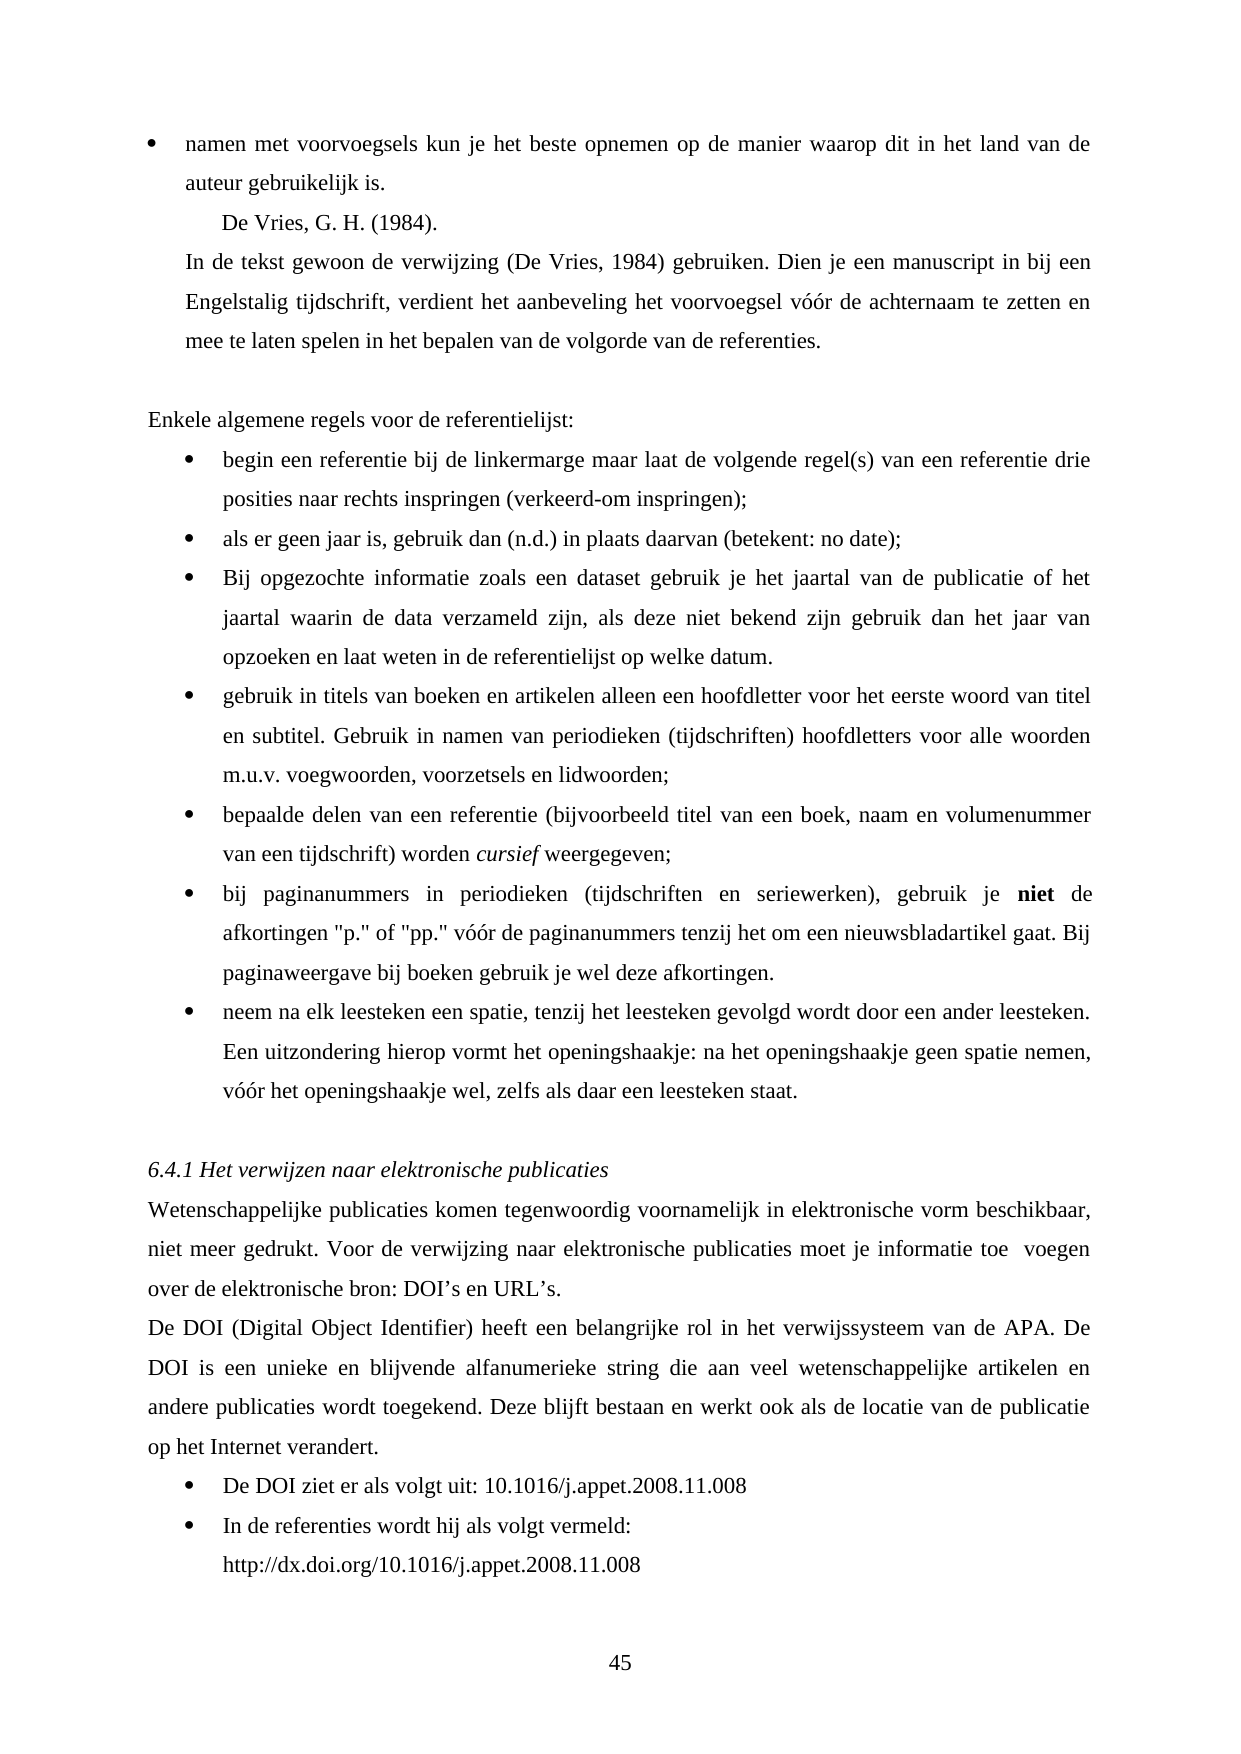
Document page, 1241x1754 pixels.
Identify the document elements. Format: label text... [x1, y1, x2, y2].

text De DOI (Digital Object Identifier) heeft een belangrijke rol in het verwijssysteem van de APA. De DOI is een unieke en blijvende alfanumerieke string die aan veel wetenschappelijke artikelen en andere publicaties wordt toegekend. Deze blijft bestaan en werkt ook als de locatie van de publicatie op het Internet verandert. [148, 1314, 1092, 1459]
list De DOI ziet er als volgt uit: 10.1016/j.appet.2008.11.008 [185, 1472, 1092, 1498]
text In de tekst gewoon de verwijzing (De Vries, 1984) gebruiken. Dien je een manuscript in bij een Engelstalig tijdschrift, verdient het aanbeveling het voorvoegsel vóór de achternaam te zetten en mee te laten spelen in het bepalen van de volgorde van de referenties. [185, 248, 1092, 354]
list als er geen jaar is, gebruik dan (n.d.) in plaats daarvan (betekent: no date); [185, 525, 1092, 551]
list gebruik in titels van boeken en artikelen alleen een hoofdletter voor het eerste woord van titel en subtitel. Gebruik in namen van periodieken (tijdschriften) hoofdletters voor alle woorden m.u.v. voegwoorden, voorzetsels en lidwoorden; [185, 683, 1092, 788]
list Bij opgezochte informatie zoals een dataset gebruik je het jaartal van de publicatie of het jaartal waarin de data verzameld zijn, als deze niet bekend zijn gebruik dan het jaar van opzoeken en laat weten in de referentielijst op welke datum. [185, 564, 1092, 669]
list bepaalde delen van een referentie (bijvoorbeeld titel van een boek, naam en volumenummer van een tijdschrift) worden cursief weergegeven; [185, 801, 1092, 867]
text Wetenschappelijke publicaties komen tegenwoordig voornamelijk in elektronische vorm beschikbaar, niet meer gedrukt. Voor de verwijzing naar elektronische publicaties moet je informatie toe voegen over de elektronische bron: DOI’s en URL’s. [148, 1196, 1092, 1301]
list namen met voorvoegsels kun je het beste opnemen op de manier waarop dit in het land van de auteur gebruikelijk is. [148, 130, 1092, 196]
text De Vries, G. H. (1984). [148, 209, 1092, 235]
list neem na elk leesteken een spatie, tenzij het leesteken gevolgd wordt door een ander leesteken. Een uitzondering hierop vormt het openingshaakje: na het openingshaakje geen spatie nemen, vóór het openingshaakje wel, zelfs als daar een leesteken staat. [185, 998, 1092, 1104]
list In de referenties wordt hij als volgt vermeld: [185, 1512, 1092, 1538]
list begin een referentie bij de linkermarge maar laat de volgende regel(s) van een referentie drie posities naar rechts inspringen (verkeerd-om inspringen); [185, 446, 1092, 512]
list bij paginanummers in periodieken (tijdschriften en seriewerken), gebruik je niet de afkortingen "p." of "pp." vóór de paginanummers tenzij het om een nieuwsbladartikel gaat. Bij paginaweergave bij boeken gebruik je wel deze afkortingen. [185, 880, 1092, 985]
list http://dx.doi.org/10.1016/j.appet.2008.11.008 [223, 1551, 1092, 1577]
subtitle 6.4.1 Het verwijzen naar elektronische publicaties [148, 1156, 1092, 1183]
text Enkele algemene regels voor de referentielijst: [148, 406, 1092, 433]
